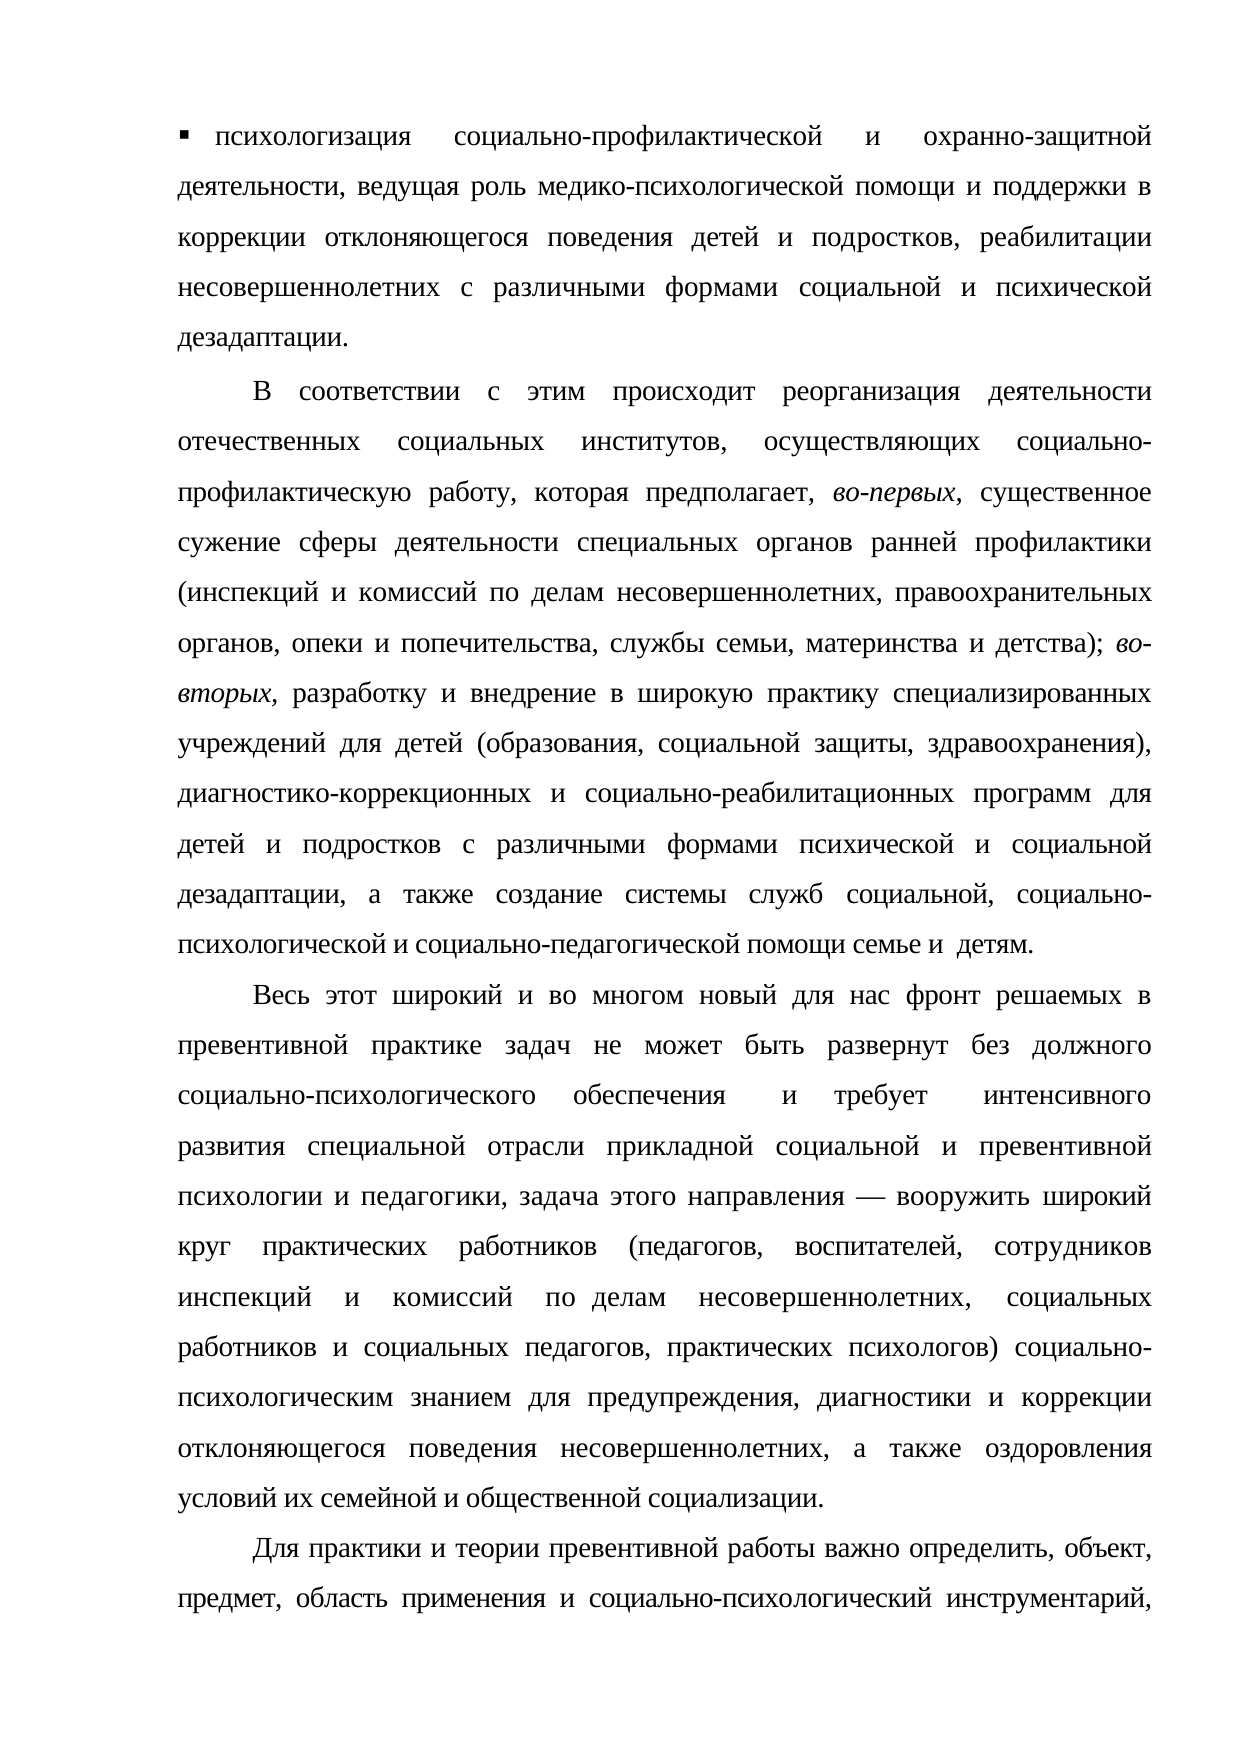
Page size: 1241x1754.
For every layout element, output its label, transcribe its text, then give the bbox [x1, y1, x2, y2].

text В соответствии с этим происходит реорганизация деятельности отечественных социальных институтов, осуществляющих социально-профилактическую работу, которая предполагает, во-первых, существенное сужение сферы деятельности специальных органов ранней профилактики (инспекций и комиссий по делам несовершеннолетних, правоохранительных органов, опеки и попечительства, службы семьи, материнства и детства); во-вторых, разработку и внедрение в широкую практику специализированных учреждений для детей (образования, социальной защиты, здравоохранения), диагностико-коррекционных и социально-реабилитационных программ для детей и подростков с различными формами психической и социальной дезадаптации, а также создание системы служб социальной, социально-психологической и социально-педагогической помощи семье и детям. [177, 373, 1152, 960]
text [177, 1530, 1152, 1614]
list психологизация социально-профилактической и охранно-защитной деятельности, ведущая роль медико-психологической помощи и поддержки в коррекции отклоняющегося поведения детей и подростков, реабилитации несовершеннолетних с различными формами социальной и психической дезадаптации. [177, 118, 1152, 353]
text Весь этот широкий и во многом новый для нас фронт решаемых в превентивной практике задач не может быть развернут без должного социально-психологического обеспечения и требует интенсивного развития специальной отрасли прикладной социальной и превентивной психологии и педагогики, задача этого направления — вооружить широкий круг практических работников (педагогов, воспитателей, сотрудников инспекций и комиссий по делам несовершеннолетних, социальных работников и социальных педагогов, практических психологов) социально-психологическим знанием для предупреждения, диагностики и коррекции отклоняющегося поведения несовершеннолетних, а также оздоровления условий их семейной и общественной социализации. [177, 977, 1152, 1513]
